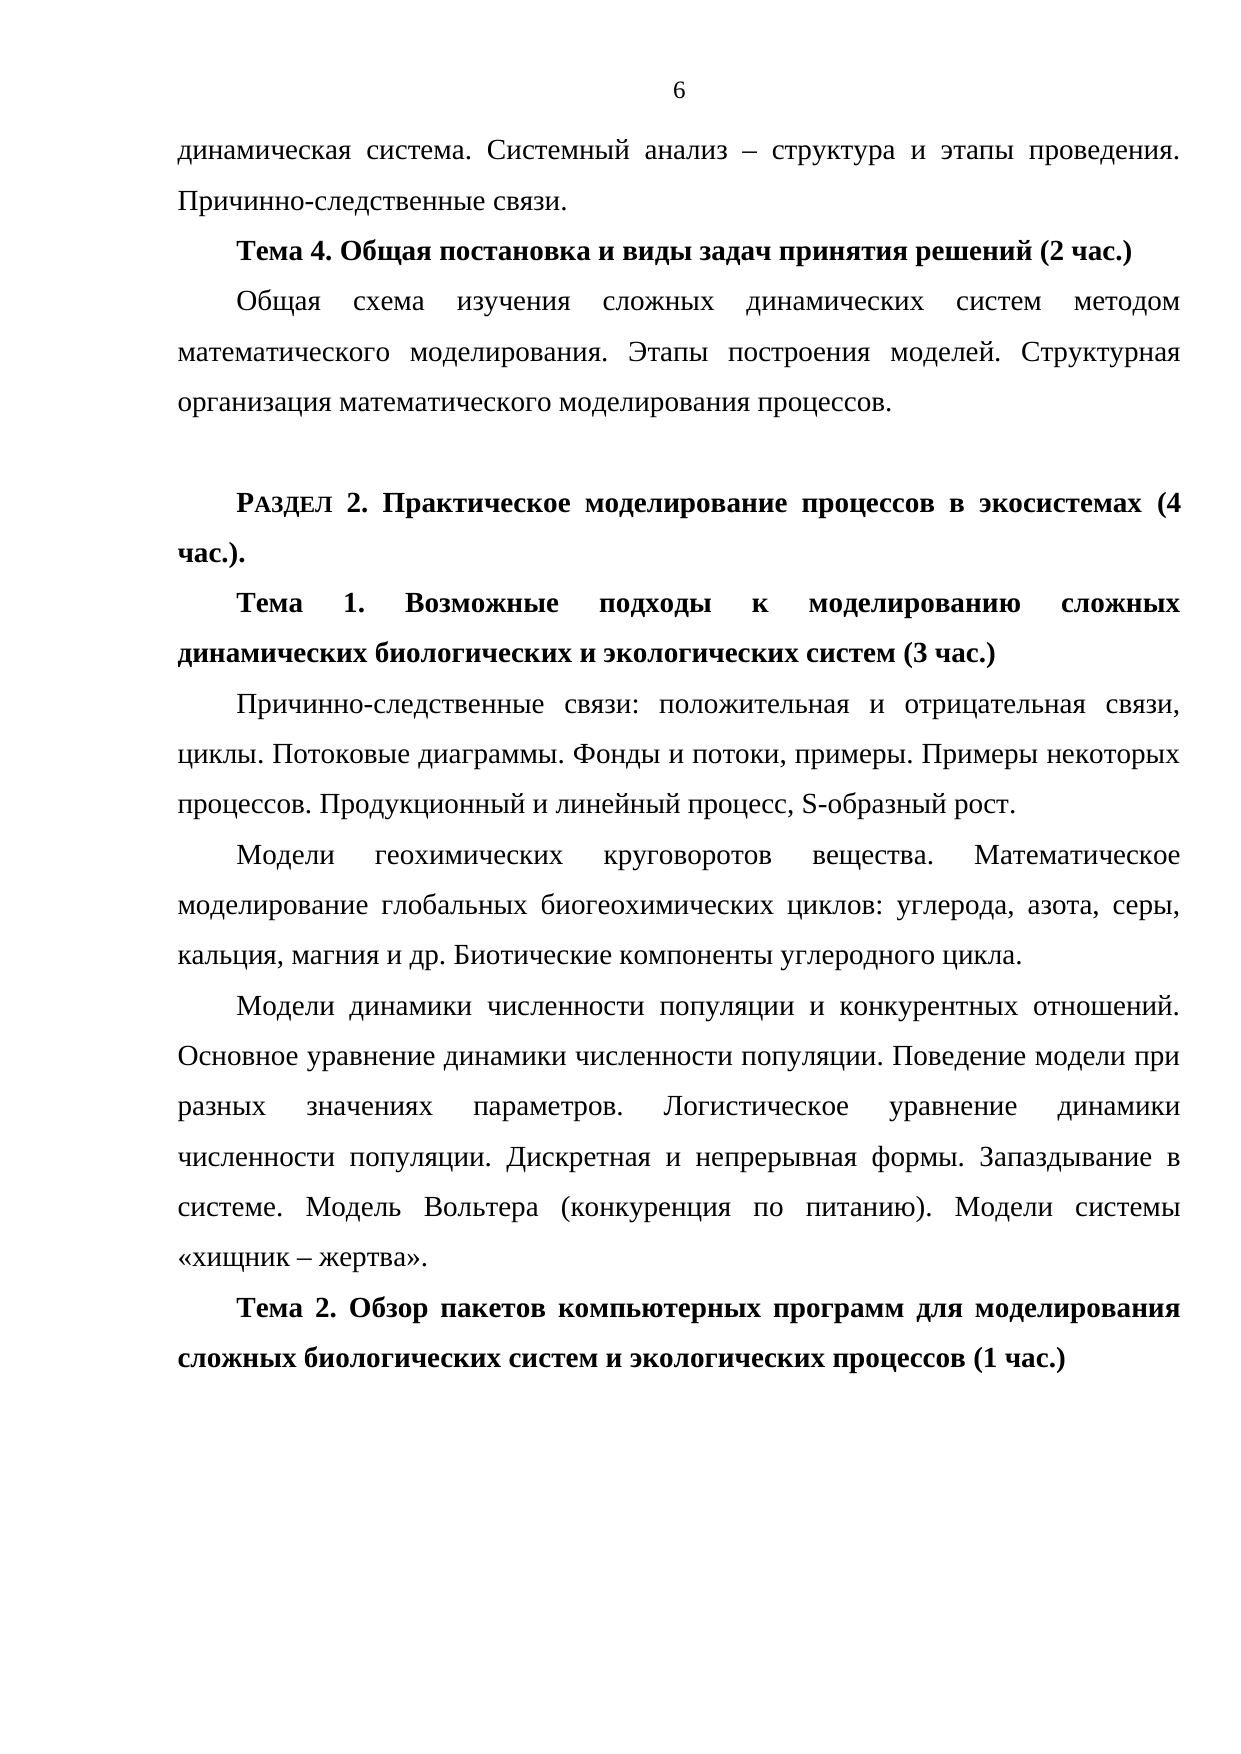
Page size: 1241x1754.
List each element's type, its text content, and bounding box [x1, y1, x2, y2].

text Тема 1. Возможные подходы к моделированию сложных динамических биологических и экологических систем (3 час.) [177, 585, 1181, 669]
text Тема 2. Обзор пакетов компьютерных программ для моделирования сложных биологических систем и экологических процессов (1 час.) [177, 1290, 1181, 1373]
text Общая схема изучения сложных динамических систем методом математического моделирования. Этапы построения моделей. Структурная организация математического моделирования процессов. [177, 283, 1181, 418]
text Модели динамики численности популяции и конкурентных отношений. Основное уравнение динамики численности популяции. Поведение модели при разных значениях параметров. Логистическое уравнение динамики численности популяции. Дискретная и непрерывная формы. Запаздывание в системе. Модель Вольтера (конкуренция по питанию). Модели системы «хищник – жертва». [177, 988, 1181, 1273]
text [177, 132, 1181, 216]
text Тема 4. Общая постановка и виды задач принятия решений (2 час.) [177, 233, 1181, 267]
text Раздел 2. Практическое моделирование процессов в экосистемах (4 час.). [177, 485, 1181, 568]
text Причинно-следственные связи: положительная и отрицательная связи, циклы. Потоковые диаграммы. Фонды и потоки, примеры. Примеры некоторых процессов. Продукционный и линейный процесс, S-образный рост. [177, 686, 1181, 820]
text Модели геохимических круговоротов вещества. Математическое моделирование глобальных биогеохимических циклов: углерода, азота, серы, кальция, магния и др. Биотические компоненты углеродного цикла. [177, 837, 1181, 971]
